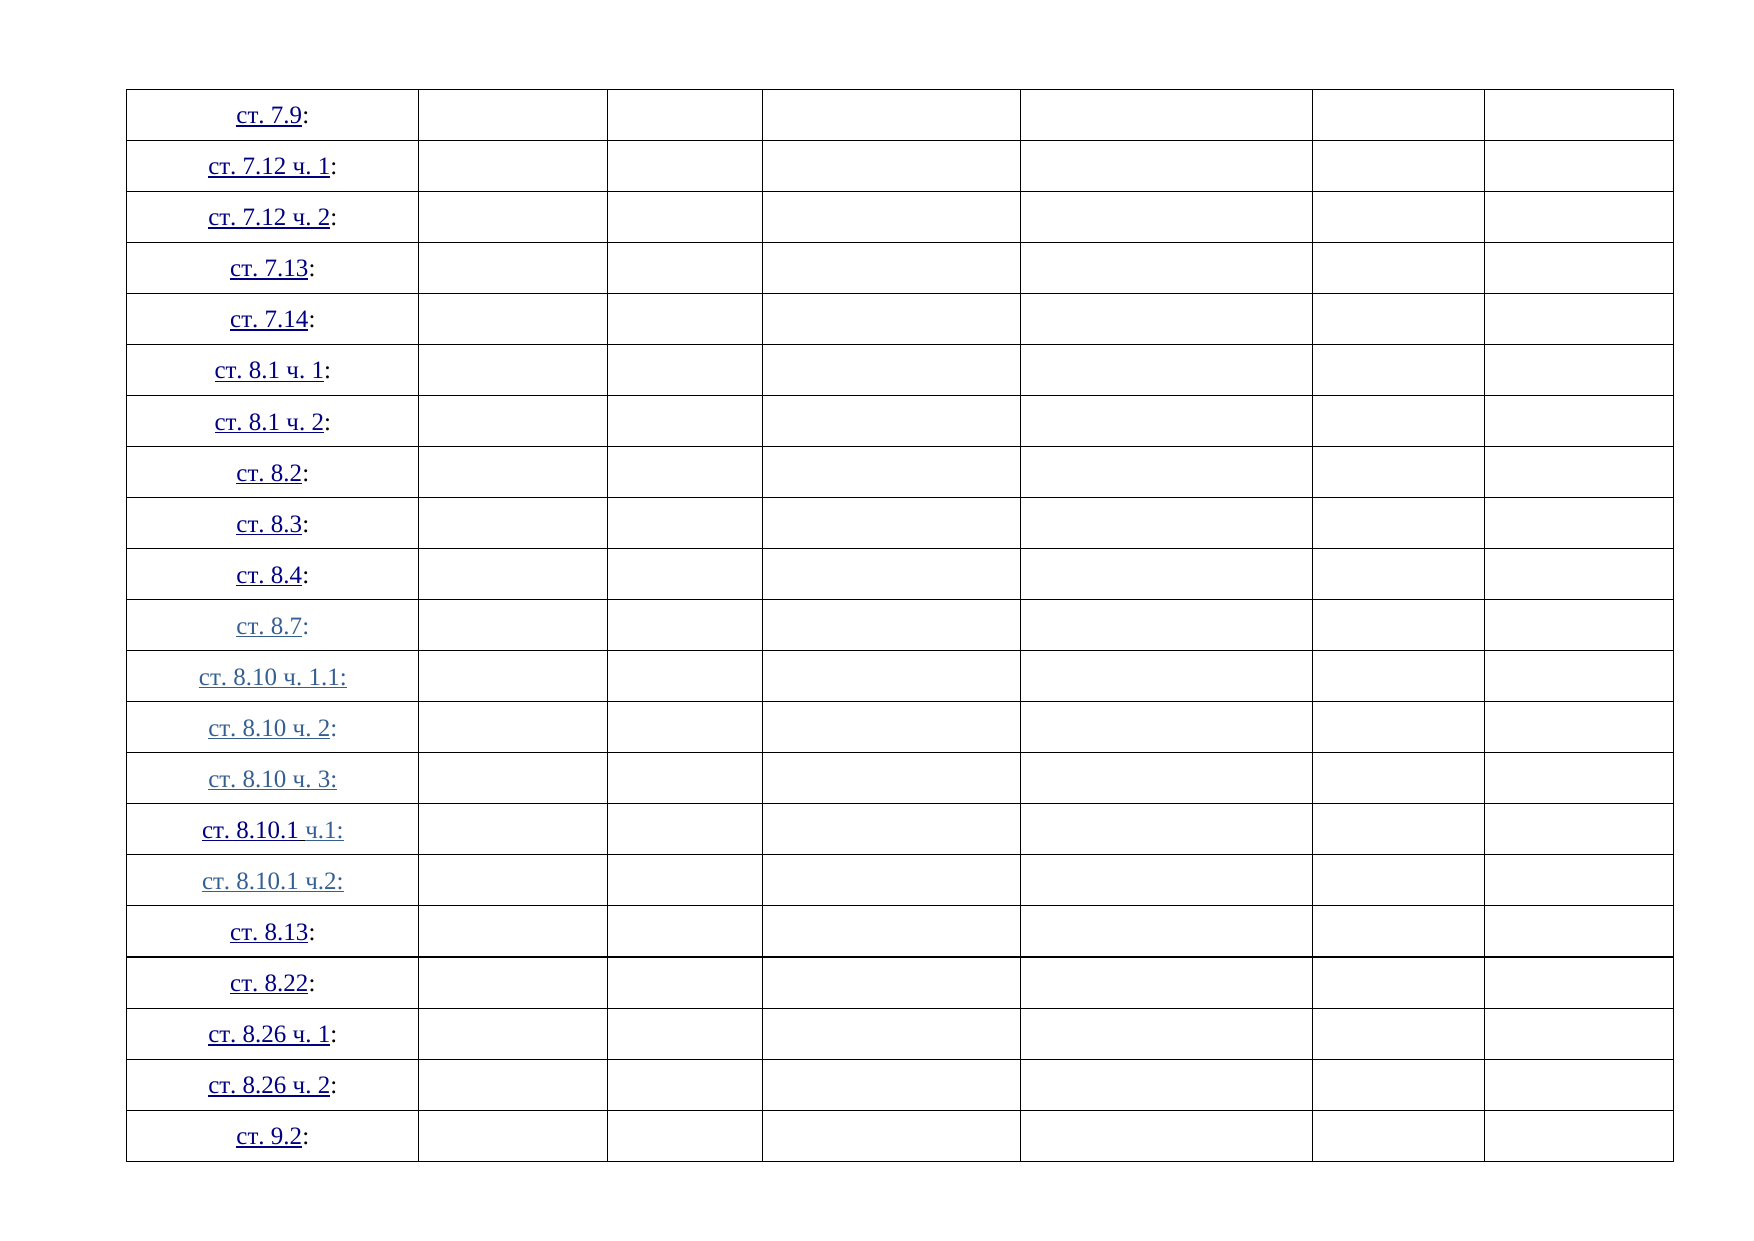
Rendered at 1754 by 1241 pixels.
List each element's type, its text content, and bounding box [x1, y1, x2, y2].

table_cell [608, 753, 762, 803]
table_cell [608, 192, 762, 242]
table_cell [1485, 243, 1673, 293]
table_cell [1313, 1060, 1484, 1109]
table_cell [419, 243, 607, 293]
table_cell ст. 8.26 ч. 2: [127, 1060, 418, 1109]
table_cell [419, 651, 607, 701]
table_cell [1021, 906, 1312, 956]
table_cell [1313, 294, 1484, 344]
table_cell [763, 958, 1020, 1007]
table_cell [419, 1060, 607, 1109]
table_cell [763, 702, 1020, 752]
table_cell [608, 141, 762, 191]
table_cell [608, 243, 762, 293]
table_cell [1313, 90, 1484, 140]
table_cell ст. 8.13: [127, 906, 418, 956]
table_cell [1485, 855, 1673, 905]
table_cell [1021, 396, 1312, 446]
table_cell [1313, 141, 1484, 191]
table_cell [1485, 702, 1673, 752]
table_cell [1021, 294, 1312, 344]
table_cell ст. 8.7: [127, 600, 418, 650]
table_cell [608, 549, 762, 599]
table_cell ст. 8.1 ч. 1: [127, 345, 418, 395]
table_cell ст. 7.13: [127, 243, 418, 293]
table_cell [1313, 804, 1484, 854]
table_cell [1485, 651, 1673, 701]
table_cell [763, 243, 1020, 293]
table_cell [1485, 141, 1673, 191]
table_cell ст. 7.9: [127, 90, 418, 140]
table_cell [608, 1009, 762, 1058]
table_cell [1021, 90, 1312, 140]
table_cell [419, 958, 607, 1007]
table_cell [419, 294, 607, 344]
table_cell [763, 651, 1020, 701]
table_cell [419, 141, 607, 191]
table_cell [763, 855, 1020, 905]
table_cell [1313, 753, 1484, 803]
table_cell [1485, 906, 1673, 956]
table_cell [1485, 1060, 1673, 1109]
table_cell [763, 141, 1020, 191]
table_cell [1021, 702, 1312, 752]
table_cell ст. 7.12 ч. 1: [127, 141, 418, 191]
table_cell [1021, 958, 1312, 1007]
table_cell ст. 8.3: [127, 498, 418, 548]
table_cell [608, 600, 762, 650]
table_cell ст. 8.10 ч. 2: [127, 702, 418, 752]
table_cell ст. 8.26 ч. 1: [127, 1009, 418, 1058]
table_cell [763, 549, 1020, 599]
table_cell [1313, 855, 1484, 905]
table_cell [1021, 1060, 1312, 1109]
table_cell [608, 958, 762, 1007]
table_cell [1021, 345, 1312, 395]
table_cell [1313, 702, 1484, 752]
table_cell [419, 447, 607, 497]
table_cell [1313, 345, 1484, 395]
table_cell [1313, 958, 1484, 1007]
table_cell [608, 651, 762, 701]
table_cell [419, 396, 607, 446]
table_cell [1313, 906, 1484, 956]
table_cell [1313, 498, 1484, 548]
table_cell [608, 396, 762, 446]
table_cell [763, 1111, 1020, 1161]
table_cell [608, 906, 762, 956]
table_cell [419, 192, 607, 242]
table_cell [608, 1111, 762, 1161]
table_cell [763, 447, 1020, 497]
table_cell [763, 192, 1020, 242]
table_cell [419, 1009, 607, 1058]
table_cell [1485, 447, 1673, 497]
table_cell [1485, 600, 1673, 650]
table_cell [1021, 498, 1312, 548]
table_cell ст. 8.10.1 ч.1: [127, 804, 418, 854]
table_cell [763, 498, 1020, 548]
table_cell [608, 804, 762, 854]
table_cell [763, 600, 1020, 650]
table_cell [1485, 345, 1673, 395]
table_cell [608, 447, 762, 497]
table_cell [1021, 651, 1312, 701]
table_cell [608, 345, 762, 395]
table_cell [419, 498, 607, 548]
table_cell [419, 90, 607, 140]
table_cell [1021, 1111, 1312, 1161]
table_cell [1313, 396, 1484, 446]
table_cell [763, 345, 1020, 395]
table_cell [763, 1060, 1020, 1109]
table_cell [1485, 1009, 1673, 1058]
table_cell [419, 702, 607, 752]
table_cell [763, 753, 1020, 803]
table_cell [1021, 855, 1312, 905]
table_cell [763, 1009, 1020, 1058]
table_cell [419, 855, 607, 905]
table_cell [1021, 1009, 1312, 1058]
table_cell [1021, 549, 1312, 599]
table_cell [763, 90, 1020, 140]
table_cell [763, 804, 1020, 854]
table_cell [608, 1060, 762, 1109]
table_cell ст. 8.10 ч. 3: [127, 753, 418, 803]
table_cell [1313, 651, 1484, 701]
table_cell [608, 702, 762, 752]
table_cell [1485, 396, 1673, 446]
table_cell ст. 8.1 ч. 2: [127, 396, 418, 446]
table_cell [1485, 90, 1673, 140]
table_cell [1021, 141, 1312, 191]
table_cell ст. 9.2: [127, 1111, 418, 1161]
table_cell ст. 8.10 ч. 1.1: [127, 651, 418, 701]
table_cell [1485, 753, 1673, 803]
table_cell [1313, 600, 1484, 650]
table_cell [1485, 804, 1673, 854]
table_cell [608, 90, 762, 140]
table_cell [1485, 294, 1673, 344]
table_cell ст. 7.12 ч. 2: [127, 192, 418, 242]
table_cell [608, 294, 762, 344]
table_cell [1313, 1111, 1484, 1161]
table_cell [1313, 1009, 1484, 1058]
table_cell [763, 294, 1020, 344]
table_cell [419, 549, 607, 599]
table_cell [419, 600, 607, 650]
table_cell [1313, 243, 1484, 293]
table_cell ст. 7.14: [127, 294, 418, 344]
table_cell [419, 804, 607, 854]
table_cell [419, 906, 607, 956]
table_cell [419, 345, 607, 395]
table_cell [1485, 498, 1673, 548]
table_cell [1485, 1111, 1673, 1161]
table_cell [1313, 192, 1484, 242]
table_cell [608, 498, 762, 548]
table_cell [1021, 243, 1312, 293]
table_cell ст. 8.2: [127, 447, 418, 497]
table_cell [1485, 958, 1673, 1007]
table_cell [1021, 447, 1312, 497]
table_cell [608, 855, 762, 905]
table_cell [419, 753, 607, 803]
table_cell [1021, 753, 1312, 803]
table_cell [419, 1111, 607, 1161]
table_cell ст. 8.10.1 ч.2: [127, 855, 418, 905]
table_cell [1485, 192, 1673, 242]
table_cell [763, 906, 1020, 956]
table_cell [1313, 549, 1484, 599]
table_cell [1485, 549, 1673, 599]
table_cell [1021, 600, 1312, 650]
table_cell [1313, 447, 1484, 497]
table_cell [1021, 192, 1312, 242]
table_cell [763, 396, 1020, 446]
table_cell ст. 8.4: [127, 549, 418, 599]
table_cell ст. 8.22: [127, 958, 418, 1007]
table_cell [1021, 804, 1312, 854]
